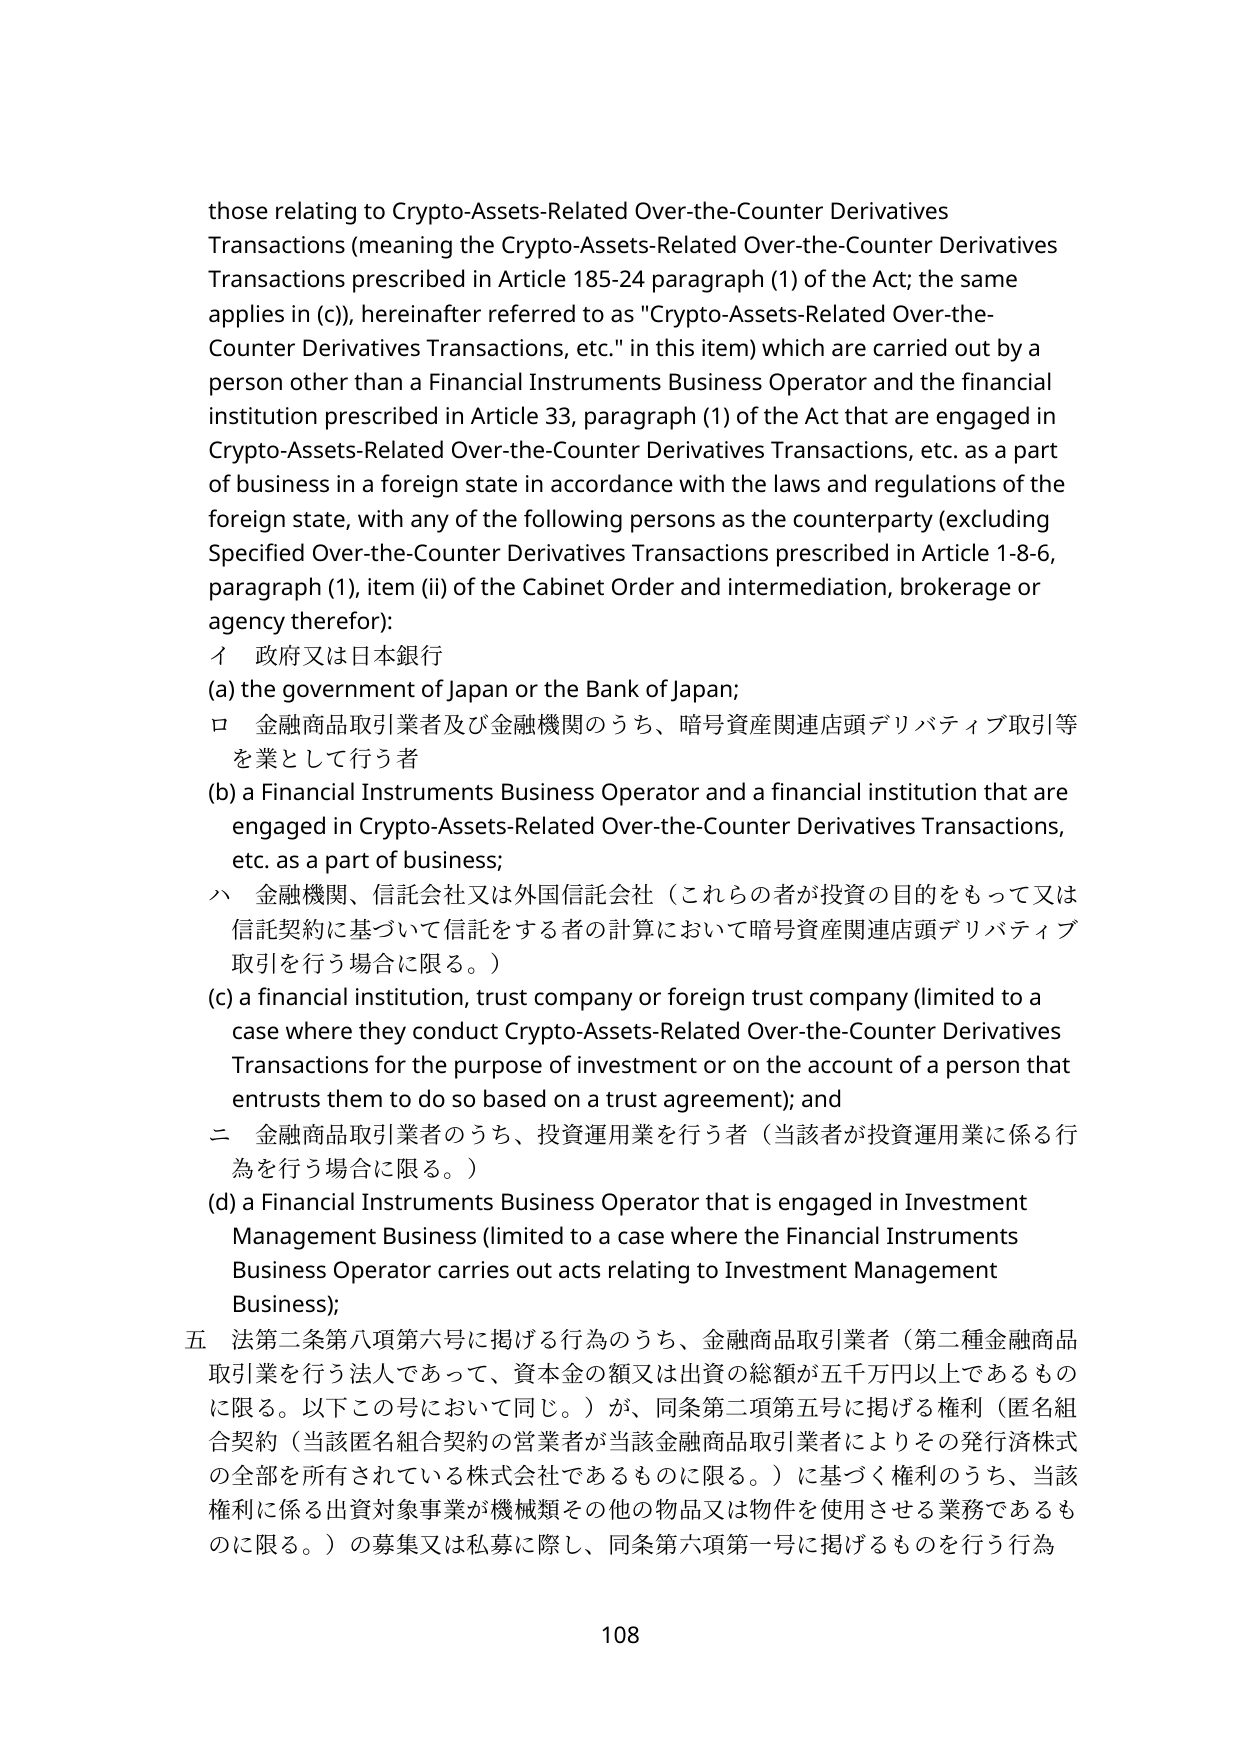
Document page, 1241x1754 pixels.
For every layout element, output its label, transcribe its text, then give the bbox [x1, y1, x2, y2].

text ロ 金融商品取引業者及び金融機関のうち、暗号資産関連店頭デリバティブ取引等を業として行う者 [207, 706, 1079, 774]
text イ 政府又は日本銀行 [207, 638, 1079, 672]
text ハ 金融機関、信託会社又は外国信託会社（これらの者が投資の目的をもって又は信託契約に基づいて信託をする者の計算において暗号資産関連店頭デリバティブ取引を行う場合に限る。） [207, 877, 1079, 979]
text 五 法第二条第八項第六号に掲げる行為のうち、金融商品取引業者（第二種金融商品取引業を行う法人であって、資本金の額又は出資の総額が五千万円以上であるものに限る。以下この号において同じ。）が、同条第二項第五号に掲げる権利（匿名組合契約（当該匿名組合契約の営業者が当該金融商品取引業者によりその発行済株式の全部を所有されている株式会社であるものに限る。）に基づく権利のうち、当該権利に係る出資対象事業が機械類その他の物品又は物件を使用させる業務であるものに限る。）の募集又は私募に際し、同条第六項第一号に掲げるものを行う行為 [184, 1321, 1079, 1560]
text (d) a Financial Instruments Business Operator that is engaged in Investment Management Business (limited to a case where the Financial Instruments Business Operator carries out acts relating to Investment Management Business); [207, 1184, 1079, 1321]
text (b) a Financial Instruments Business Operator and a financial institution that are engaged in Crypto-Assets-Related Over-the-Counter Derivatives Transactions, etc. as a part of business; [207, 774, 1079, 877]
text (a) the government of Japan or the Bank of Japan; [207, 672, 1079, 706]
text (c) a financial institution, trust company or foreign trust company (limited to a case where they conduct Crypto-Assets-Related Over-the-Counter Derivatives Transactions for the purpose of investment or on the account of a person that entrusts them to do so based on a trust agreement); and [207, 979, 1079, 1116]
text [184, 194, 1079, 638]
text ニ 金融商品取引業者のうち、投資運用業を行う者（当該者が投資運用業に係る行為を行う場合に限る。） [207, 1116, 1079, 1184]
